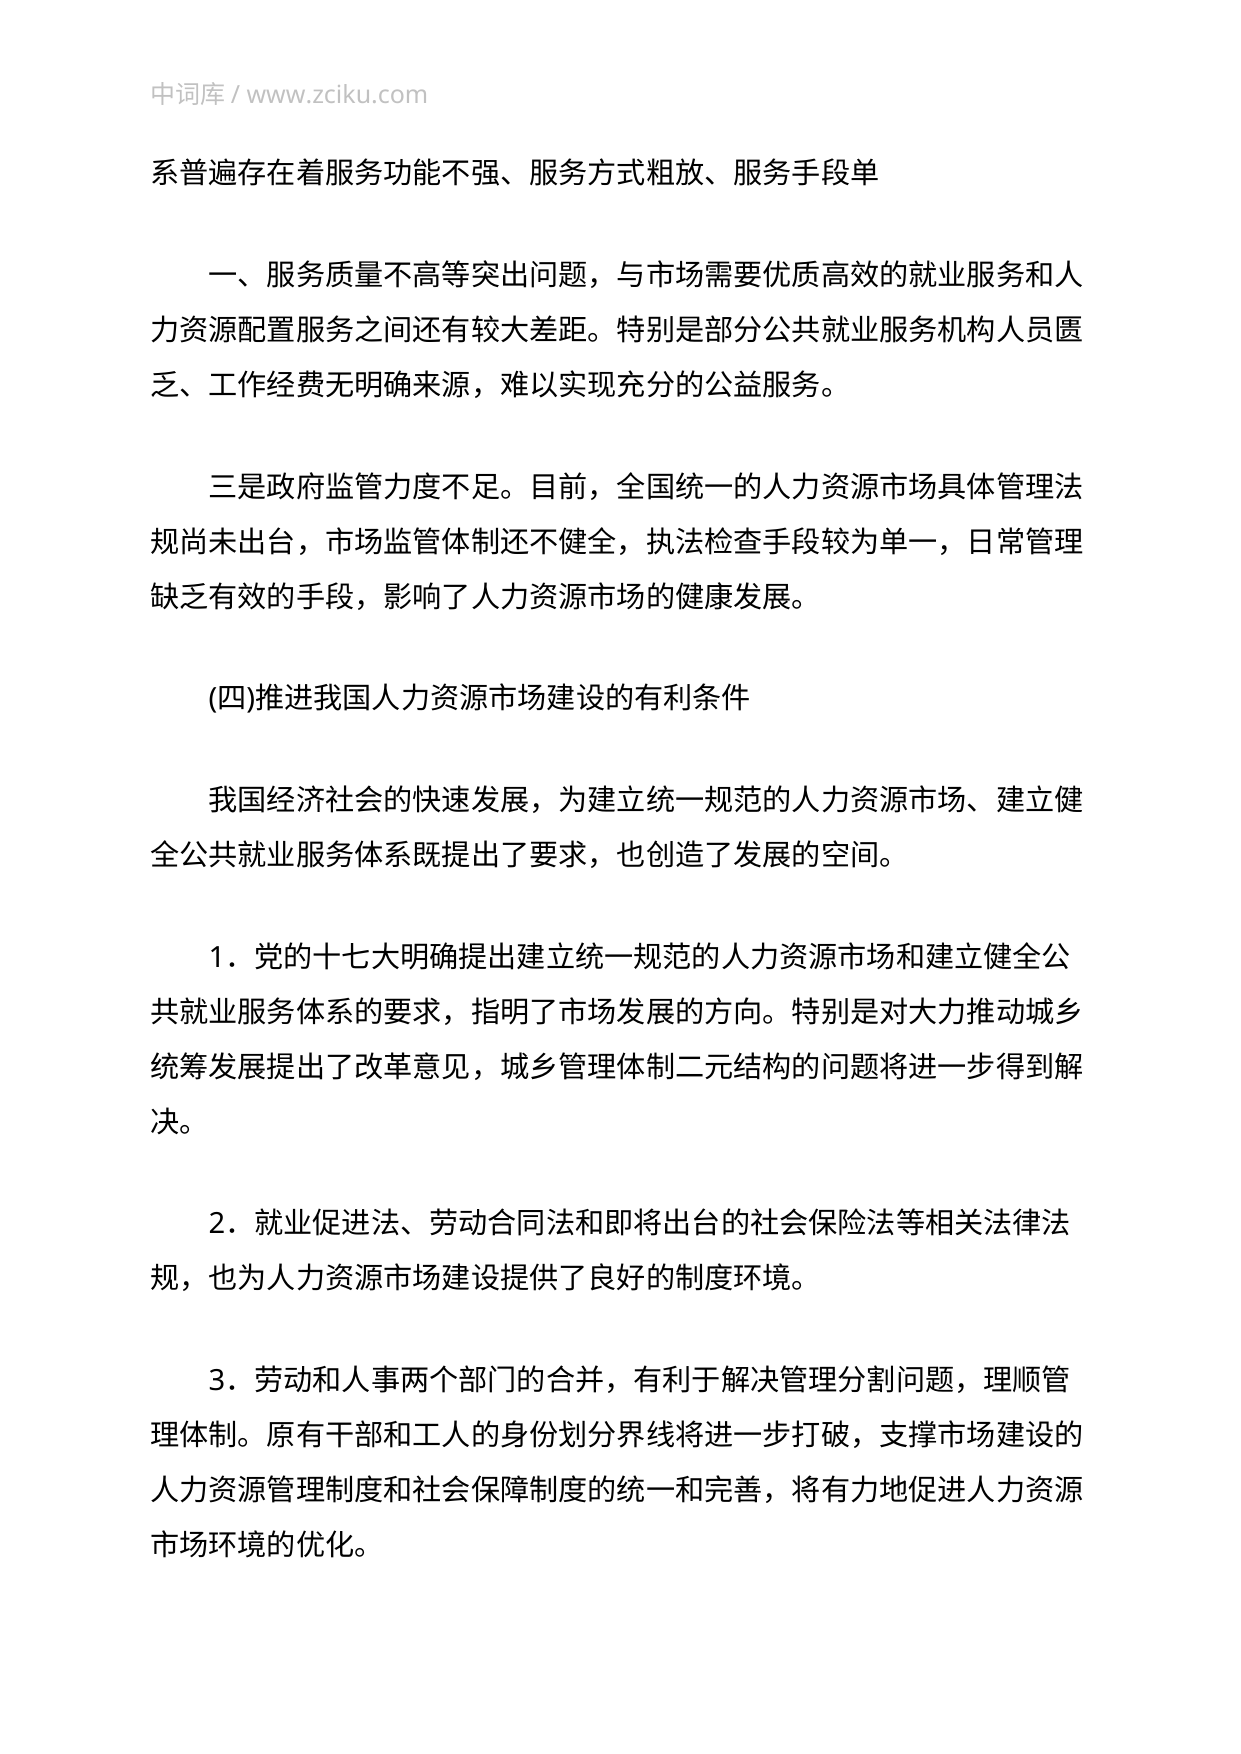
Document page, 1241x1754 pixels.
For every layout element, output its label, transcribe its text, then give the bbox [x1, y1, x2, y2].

text 一、服务质量不高等突出问题，与市场需要优质高效的就业服务和人力资源配置服务之间还有较大差距。特别是部分公共就业服务机构人员匮乏、工作经费无明确来源，难以实现充分的公益服务。 [150, 252, 1090, 404]
text 我国经济社会的快速发展，为建立统一规范的人力资源市场、建立健全公共就业服务体系既提出了要求，也创造了发展的空间。 [150, 777, 1090, 874]
text 3．劳动和人事两个部门的合并，有利于解决管理分割问题，理顺管理体制。原有干部和工人的身份划分界线将进一步打破，支撑市场建设的人力资源管理制度和社会保障制度的统一和完善，将有力地促进人力资源市场环境的优化。 [150, 1357, 1090, 1564]
text 2．就业促进法、劳动合同法和即将出台的社会保险法等相关法律法规，也为人力资源市场建设提供了良好的制度环境。 [150, 1200, 1090, 1297]
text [150, 150, 1090, 192]
text (四)推进我国人力资源市场建设的有利条件 [150, 675, 1090, 717]
text 1．党的十七大明确提出建立统一规范的人力资源市场和建立健全公共就业服务体系的要求，指明了市场发展的方向。特别是对大力推动城乡统筹发展提出了改革意见，城乡管理体制二元结构的问题将进一步得到解决。 [150, 933, 1090, 1141]
text 三是政府监管力度不足。目前，全国统一的人力资源市场具体管理法规尚未出台，市场监管体制还不健全，执法检查手段较为单一，日常管理缺乏有效的手段，影响了人力资源市场的健康发展。 [150, 463, 1090, 615]
